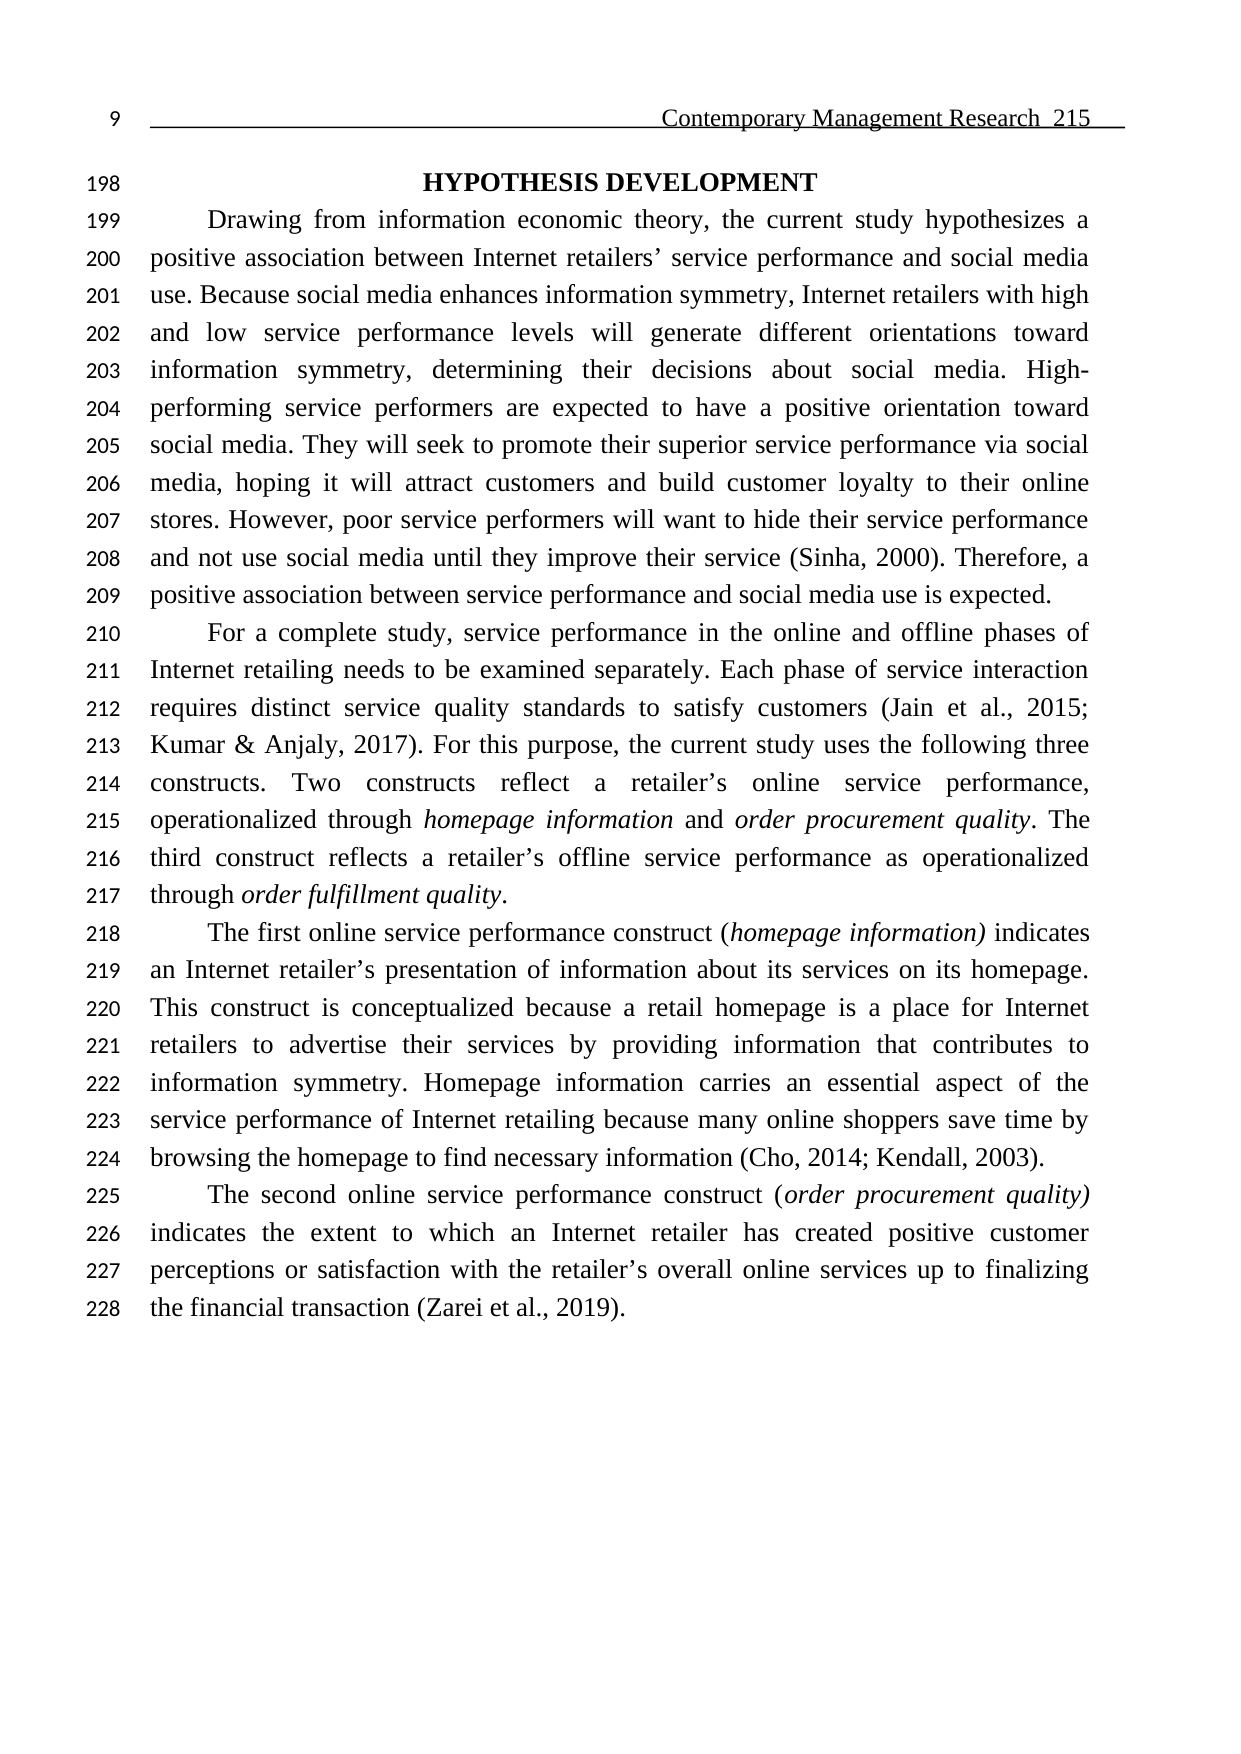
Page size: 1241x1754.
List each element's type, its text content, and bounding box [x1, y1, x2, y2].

subtitle Hypothesis development [150, 161, 1090, 199]
text The first online service performance construct (homepage information) indicates an Internet retailer’s presentation of information about its services on its homepage. This construct is conceptualized because a retail homepage is a place for Internet retailers to advertise their services by providing information that contributes to information symmetry. Homepage information carries an essential aspect of the service performance of Internet retailing because many online shoppers save time by browsing the homepage to find necessary information (Cho, 2014; Kendall, 2003). [150, 911, 1090, 1174]
text Drawing from information economic theory, the current study hypothesizes a positive association between Internet retailers’ service performance and social media use. Because social media enhances information symmetry, Internet retailers with high and low service performance levels will generate different orientations toward information symmetry, determining their decisions about social media. High-performing service performers are expected to have a positive orientation toward social media. They will seek to promote their superior service performance via social media, hoping it will attract customers and build customer loyalty to their online stores. However, poor service performers will want to hide their service performance and not use social media until they improve their service (Sinha, 2000). Therefore, a positive association between service performance and social media use is expected. [150, 199, 1090, 611]
text For a complete study, service performance in the online and offline phases of Internet retailing needs to be examined separately. Each phase of service interaction requires distinct service quality standards to satisfy customers (Jain et al., 2015; Kumar & Anjaly, 2017). For this purpose, the current study uses the following three constructs. Two constructs reflect a retailer’s online service performance, operationalized through homepage information and order procurement quality. The third construct reflects a retailer’s offline service performance as operationalized through order fulfillment quality. [150, 611, 1090, 911]
text The second online service performance construct (order procurement quality) indicates the extent to which an Internet retailer has created positive customer perceptions or satisfaction with the retailer’s overall online services up to finalizing the financial transaction (Zarei et al., 2019). [150, 1174, 1090, 1324]
